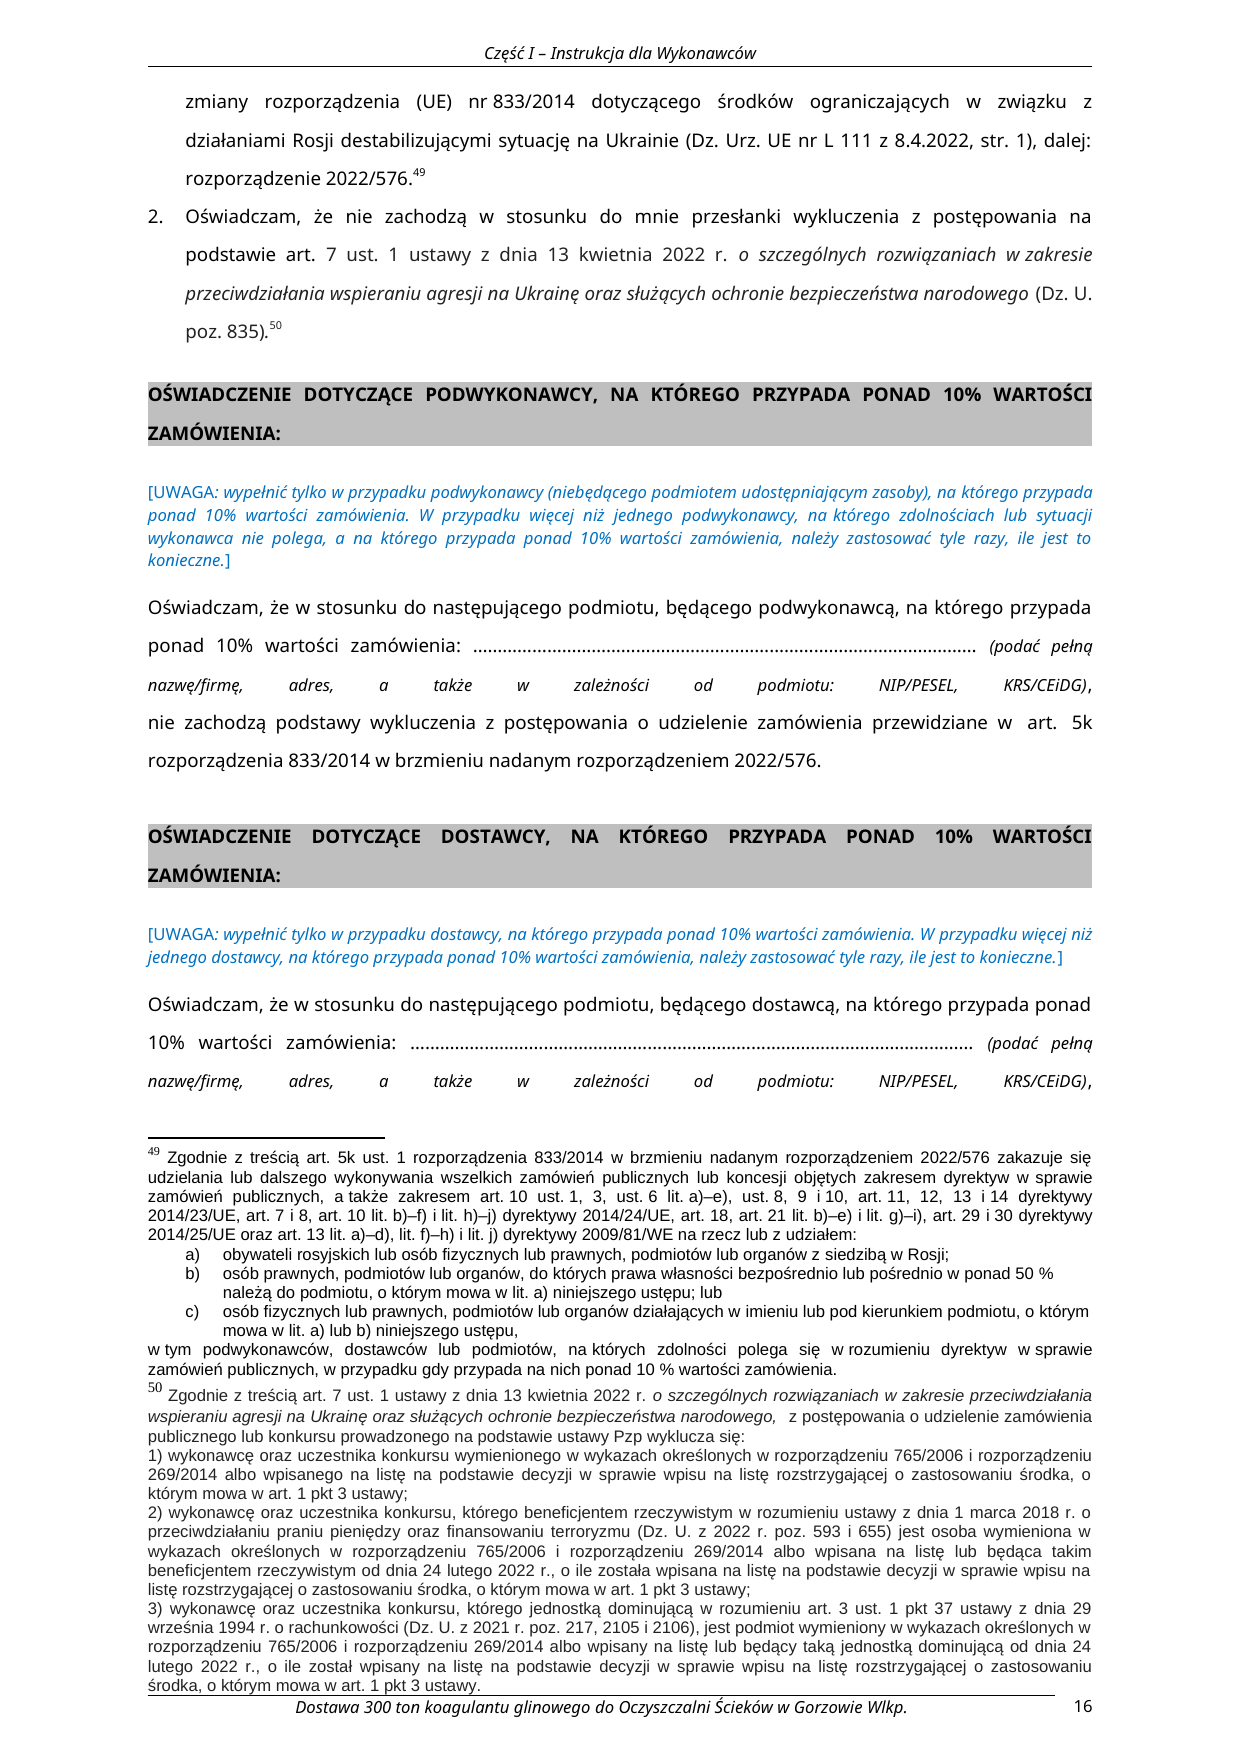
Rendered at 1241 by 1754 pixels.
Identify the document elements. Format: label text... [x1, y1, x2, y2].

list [148, 89, 1092, 191]
list Oświadczam, że nie zachodzą w stosunku do mnie przesłanki wykluczenia z postępowania na podstawie art. 7 ust. 1 ustawy z dnia 13 kwietnia 2022 r. o szczególnych rozwiązaniach w zakresie przeciwdziałania wspieraniu agresji na Ukrainę oraz służących ochronie bezpieczeństwa narodowego (Dz. U. poz. 835). [148, 203, 1092, 343]
text [UWAGA: wypełnić tylko w przypadku dostawcy, na którego przypada ponad 10% wartości zamówienia. W przypadku więcej niż jednego dostawcy, na którego przypada ponad 10% wartości zamówienia, należy zastosować tyle razy, ile jest to konieczne.] [148, 923, 1092, 968]
text Oświadczam, że w stosunku do następującego podmiotu, będącego podwykonawcą, na którego przypada ponad 10% wartości zamówienia: ………………………………………………………………………………………… (podać pełną nazwę/firmę, adres, a także w zależności od podmiotu: NIP/PESEL, KRS/CEiDG), nie zachodzą podstawy wykluczenia z postępowania o udzielenie zamówienia przewidziane w art. 5k rozporządzenia 833/2014 w brzmieniu nadanym rozporządzeniem 2022/576. [148, 594, 1092, 773]
text OŚWIADCZENIE DOTYCZĄCE PODWYKONAWCY, NA KTÓREGO PRZYPADA PONAD 10% WARTOŚCI ZAMÓWIENIA: [148, 382, 1092, 446]
text Oświadczam, że w stosunku do następującego podmiotu, będącego dostawcą, na którego przypada ponad 10% wartości zamówienia: …………………………………………………………………………………………………… (podać pełną nazwę/firmę, adres, a także w zależności od podmiotu: NIP/PESEL, KRS/CEiDG), nie zachodzą podstawy wykluczenia z postępowania o udzielenie zamówienia przewidziane w art. 5k rozporządzenia 833/2014 w brzmieniu nadanym rozporządzeniem 2022/576. [148, 991, 1092, 1093]
text OŚWIADCZENIE DOTYCZĄCE DOSTAWCY, NA KTÓREGO PRZYPADA PONAD 10% WARTOŚCI ZAMÓWIENIA: [148, 824, 1092, 888]
text [UWAGA: wypełnić tylko w przypadku podwykonawcy (niebędącego podmiotem udostępniającym zasoby), na którego przypada ponad 10% wartości zamówienia. W przypadku więcej niż jednego podwykonawcy, na którego zdolnościach lub sytuacji wykonawca nie polega, a na którego przypada ponad 10% wartości zamówienia, należy zastosować tyle razy, ile jest to konieczne.] [148, 481, 1092, 572]
